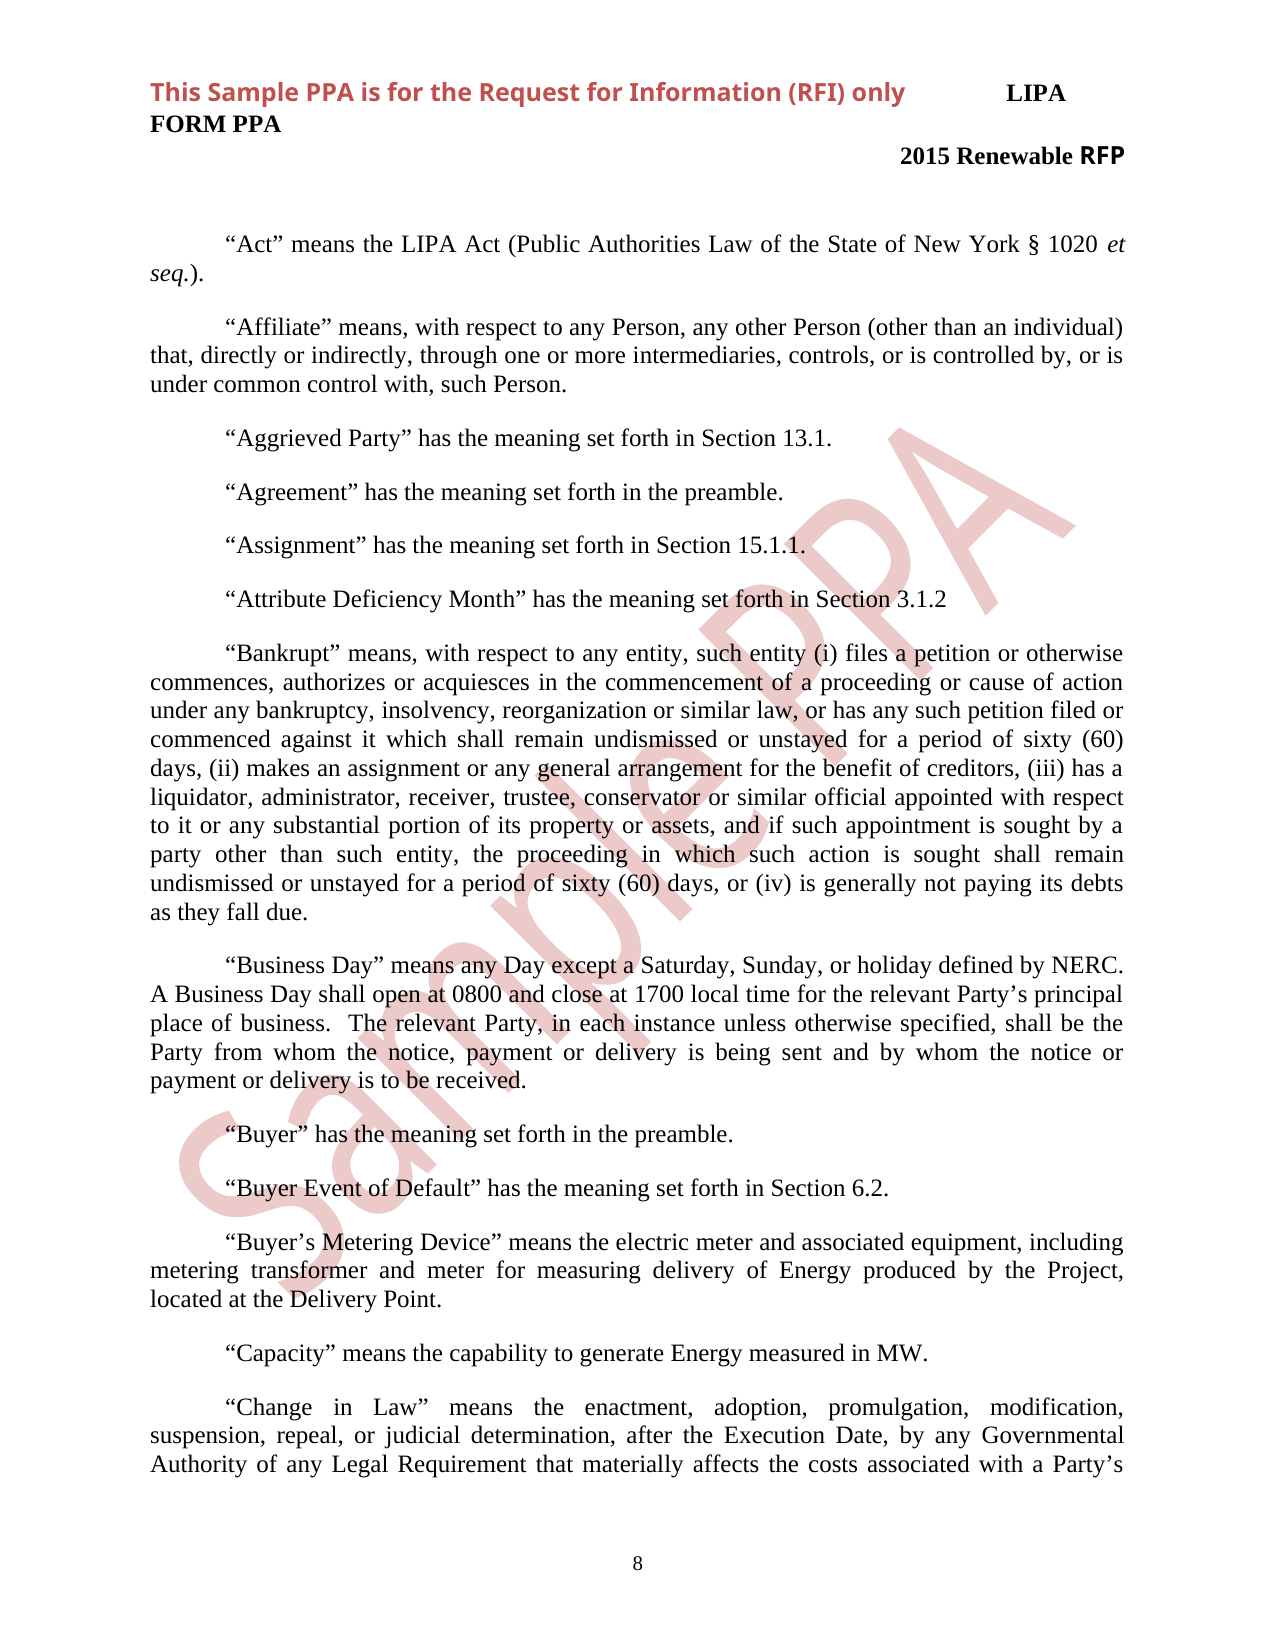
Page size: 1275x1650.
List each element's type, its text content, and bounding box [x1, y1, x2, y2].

text “Buyer” has the meaning set forth in the preamble. [150, 1119, 1125, 1148]
text “Bankrupt” means, with respect to any entity, such entity (i) files a petition or otherwise commences, authorizes or acquiesces in the commencement of a proceeding or cause of action under any bankruptcy, insolvency, reorganization or similar law, or has any such petition filed or commenced against it which shall remain undismissed or unstayed for a period of sixty (60) days, (ii) makes an assignment or any general arrangement for the benefit of creditors, (iii) has a liquidator, administrator, receiver, trustee, conservator or similar official appointed with respect to it or any substantial portion of its property or assets, and if such appointment is sought by a party other than such entity, the proceeding in which such action is sought shall remain undismissed or unstayed for a period of sixty (60) days, or (iv) is generally not paying its debts as they fall due. [150, 638, 1125, 925]
text “Attribute Deficiency Month” has the meaning set forth in Section 3.1.2 [150, 584, 1125, 613]
text “Agreement” has the meaning set forth in the preamble. [150, 477, 1125, 505]
text “Assignment” has the meaning set forth in Section 15.1.1. [150, 530, 1125, 559]
text “Business Day” means any Day except a Saturday, Sunday, or holiday defined by NERC. A Business Day shall open at 0800 and close at 1700 local time for the relevant Party’s principal place of business. The relevant Party, in each instance unless otherwise specified, shall be the Party from whom the notice, payment or delivery is being sent and by whom the notice or payment or delivery is to be received. [150, 950, 1125, 1094]
text “Capacity” means the capability to generate Energy measured in MW. [150, 1338, 1125, 1367]
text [150, 1392, 1125, 1478]
text “Affiliate” means, with respect to any Person, any other Person (other than an individual) that, directly or indirectly, through one or more intermediaries, controls, or is controlled by, or is under common control with, such Person. [150, 312, 1125, 398]
text “Buyer Event of Default” has the meaning set forth in Section 6.2. [150, 1173, 1125, 1202]
text “Aggrieved Party” has the meaning set forth in Section 13.1. [150, 423, 1125, 452]
text “Act” means the LIPA Act (Public Authorities Law of the State of New York § 1020 et seq.). [150, 229, 1125, 287]
text “Buyer’s Metering Device” means the electric meter and associated equipment, including metering transformer and meter for measuring delivery of Energy produced by the Project, located at the Delivery Point. [150, 1227, 1125, 1313]
